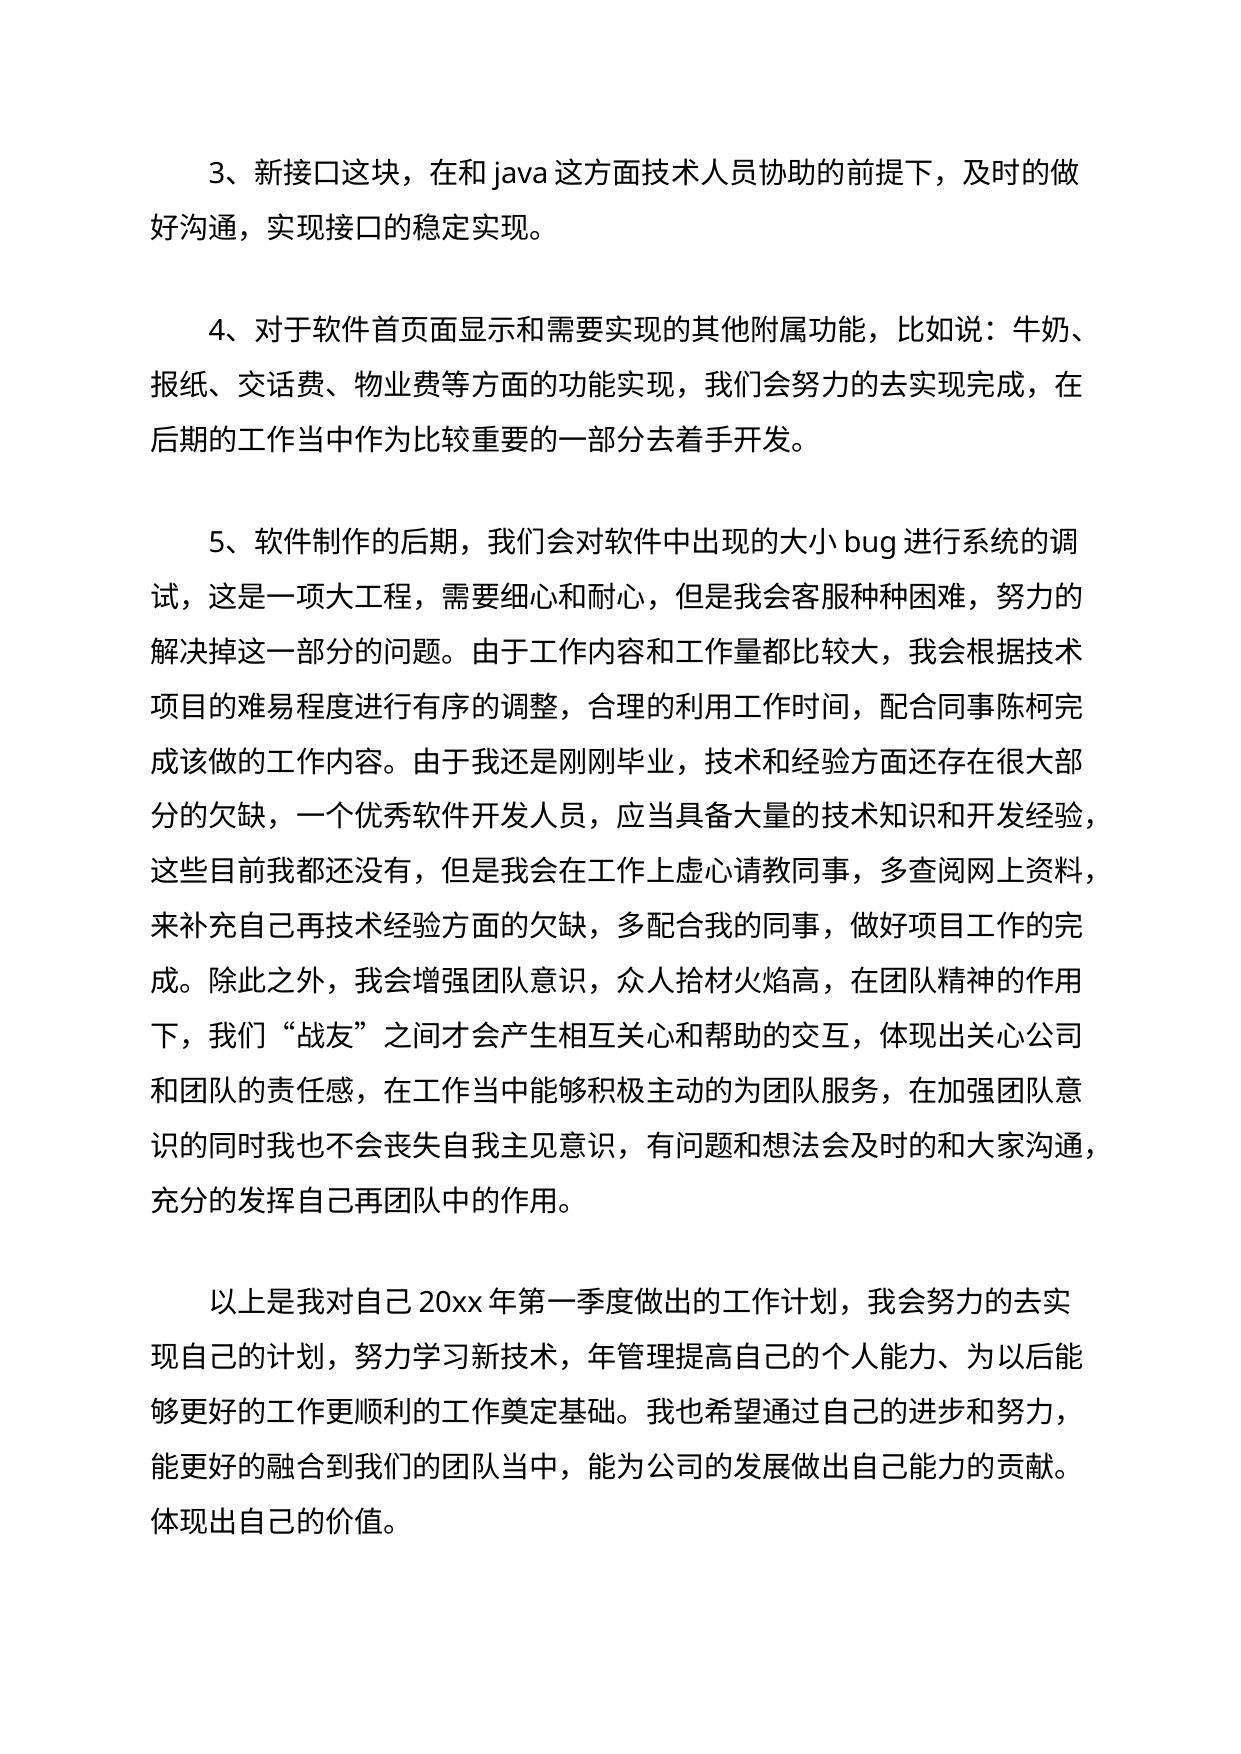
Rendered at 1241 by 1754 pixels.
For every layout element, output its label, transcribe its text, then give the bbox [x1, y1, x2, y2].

text 3、新接口这块，在和java这方面技术人员协助的前提下，及时的做好沟通，实现接口的稳定实现。 [150, 150, 1090, 247]
text 4、对于软件首页面显示和需要实现的其他附属功能，比如说：牛奶、报纸、交话费、物业费等方面的功能实现，我们会努力的去实现完成，在后期的工作当中作为比较重要的一部分去着手开发。 [150, 307, 1090, 459]
text 5、软件制作的后期，我们会对软件中出现的大小bug进行系统的调试，这是一项大工程，需要细心和耐心，但是我会客服种种困难，努力的解决掉这一部分的问题。由于工作内容和工作量都比较大，我会根据技术项目的难易程度进行有序的调整，合理的利用工作时间，配合同事陈柯完成该做的工作内容。由于我还是刚刚毕业，技术和经验方面还存在很大部分的欠缺，一个优秀软件开发人员，应当具备大量的技术知识和开发经验，这些目前我都还没有，但是我会在工作上虚心请教同事，多查阅网上资料，来补充自己再技术经验方面的欠缺，多配合我的同事，做好项目工作的完成。除此之外，我会增强团队意识，众人拾材火焰高，在团队精神的作用下，我们“战友”之间才会产生相互关心和帮助的交互，体现出关心公司和团队的责任感，在工作当中能够积极主动的为团队服务，在加强团队意识的同时我也不会丧失自我主见意识，有问题和想法会及时的和大家沟通，充分的发挥自己再团队中的作用。 [150, 518, 1090, 1219]
text 以上是我对自己20xx年第一季度做出的工作计划，我会努力的去实现自己的计划，努力学习新技术，年管理提高自己的个人能力、为以后能够更好的工作更顺利的工作奠定基础。我也希望通过自己的进步和努力，能更好的融合到我们的团队当中，能为公司的发展做出自己能力的贡献。体现出自己的价值。 [150, 1279, 1090, 1541]
